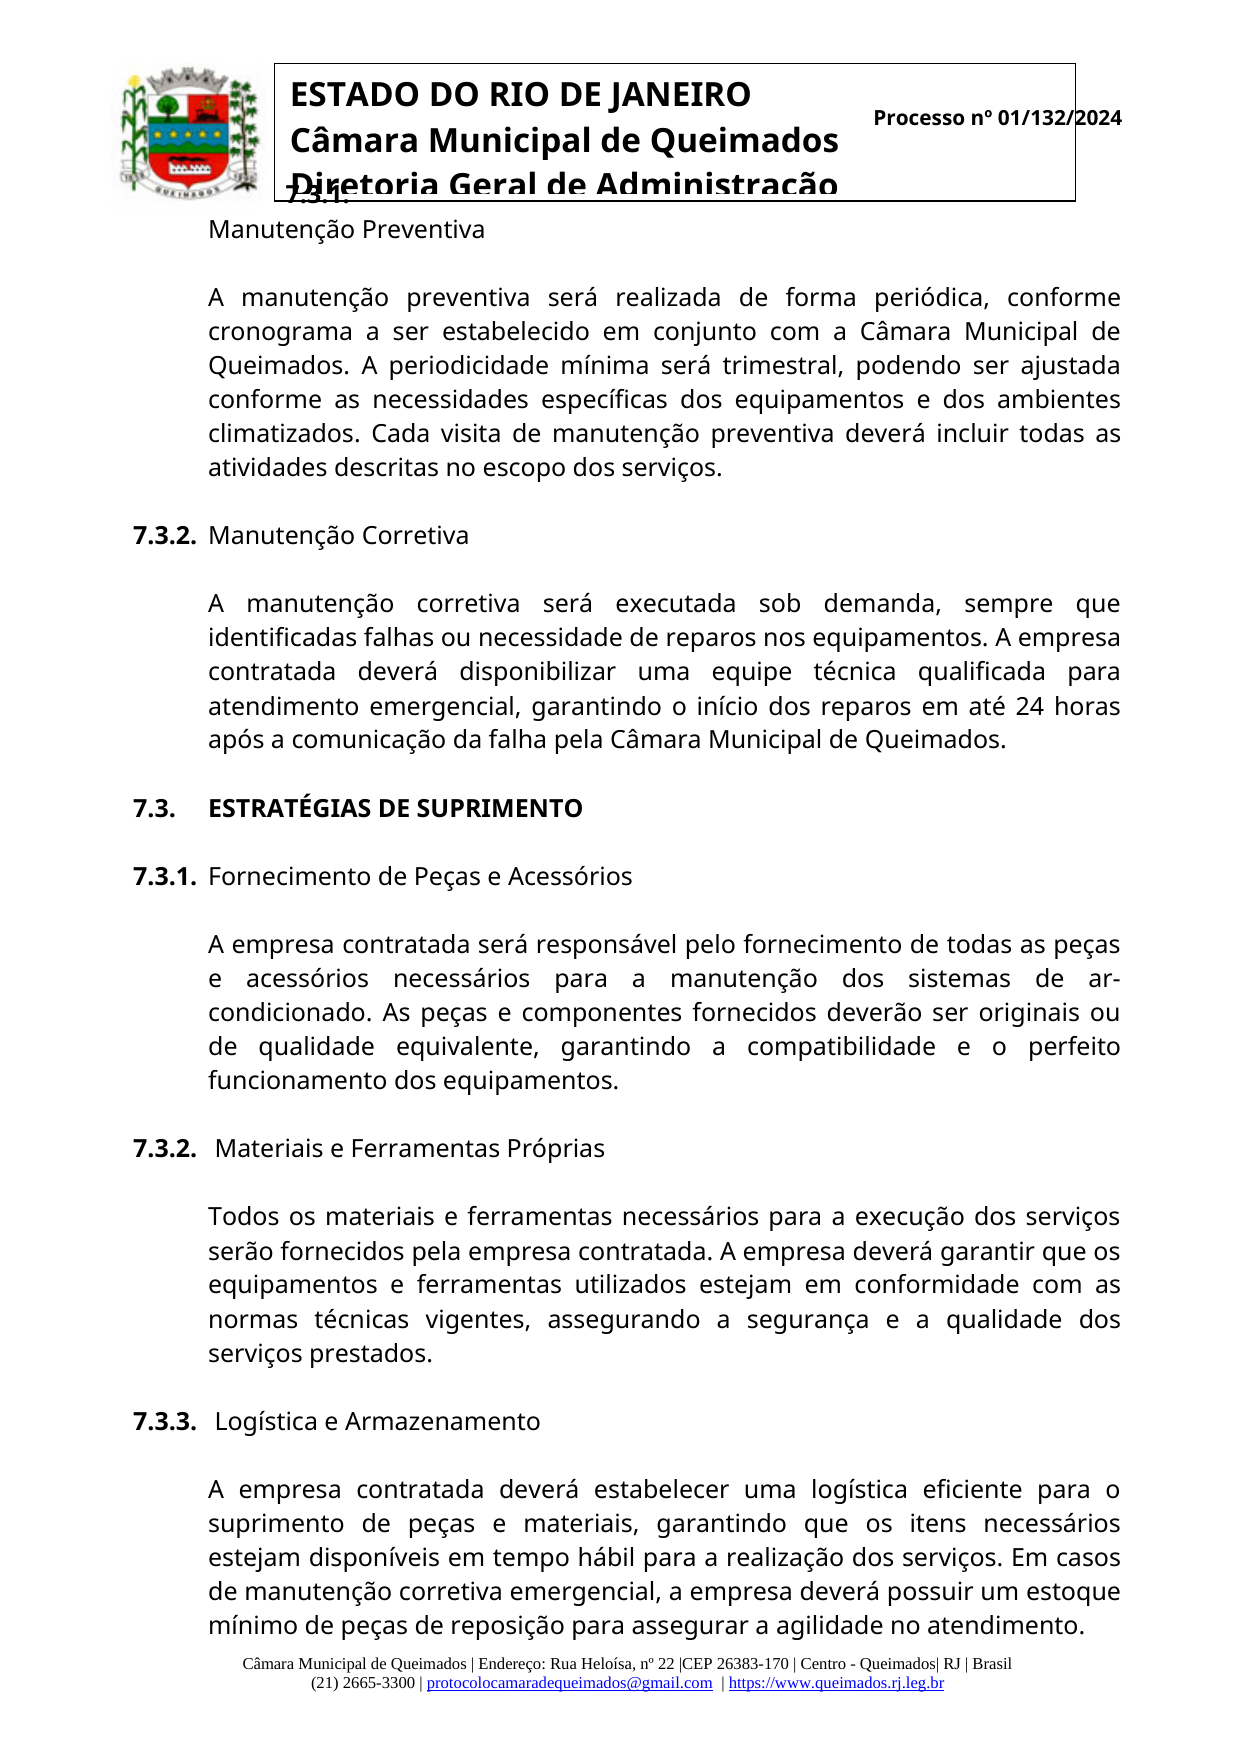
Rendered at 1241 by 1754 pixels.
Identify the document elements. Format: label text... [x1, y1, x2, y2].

list Materiais e Ferramentas Próprias [133, 1131, 1122, 1165]
list Fornecimento de Peças e Acessórios [133, 858, 1122, 892]
list Todos os materiais e ferramentas necessários para a execução dos serviços serão fornecidos pela empresa contratada. A empresa deverá garantir que os equipamentos e ferramentas utilizados estejam em conformidade com as normas técnicas vigentes, assegurando a segurança e a qualidade dos serviços prestados. [208, 1199, 1122, 1369]
list Logística e Armazenamento [133, 1403, 1122, 1437]
list A empresa contratada será responsável pelo fornecimento de todas as peças e acessórios necessários para a manutenção dos sistemas de ar-condicionado. As peças e componentes fornecidos deverão ser originais ou de qualidade equivalente, garantindo a compatibilidade e o perfeito funcionamento dos equipamentos. [208, 927, 1122, 1097]
list ESTRATÉGIAS DE SUPRIMENTO [133, 790, 1122, 824]
list A empresa contratada deverá estabelecer uma logística eficiente para o suprimento de peças e materiais, garantindo que os itens necessários estejam disponíveis em tempo hábil para a realização dos serviços. Em casos de manutenção corretiva emergencial, a empresa deverá possuir um estoque mínimo de peças de reposição para assegurar a agilidade no atendimento. [208, 1472, 1122, 1642]
list A manutenção corretiva será executada sob demanda, sempre que identificadas falhas ou necessidade de reparos nos equipamentos. A empresa contratada deverá disponibilizar uma equipe técnica qualificada para atendimento emergencial, garantindo o início dos reparos em até 24 horas após a comunicação da falha pela Câmara Municipal de Queimados. [208, 586, 1122, 756]
list Manutenção Preventiva [133, 177, 1122, 245]
picture [111, 63, 267, 210]
list Manutenção Corretiva [133, 518, 1122, 552]
list A manutenção preventiva será realizada de forma periódica, conforme cronograma a ser estabelecido em conjunto com a Câmara Municipal de Queimados. A periodicidade mínima será trimestral, podendo ser ajustada conforme as necessidades específicas dos equipamentos e dos ambientes climatizados. Cada visita de manutenção preventiva deverá incluir todas as atividades descritas no escopo dos serviços. [208, 279, 1122, 484]
